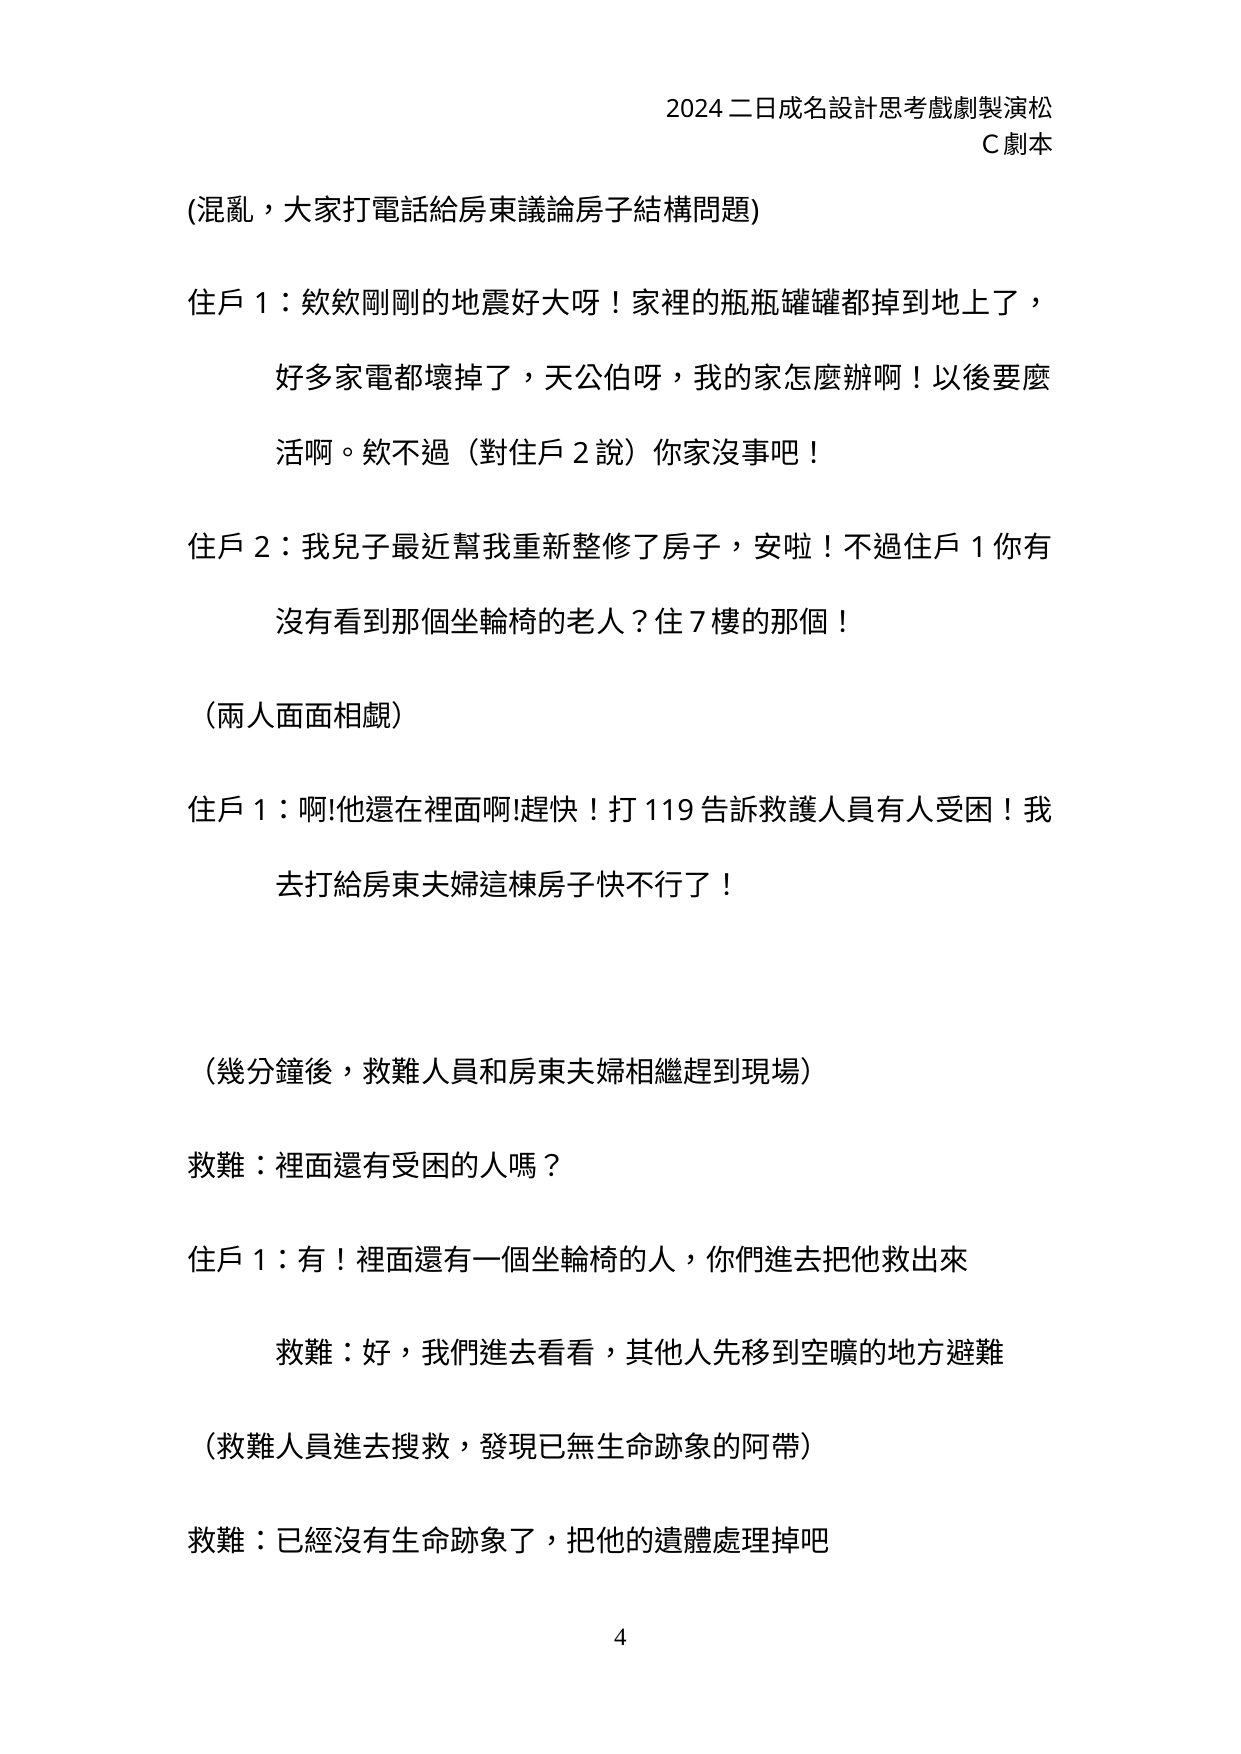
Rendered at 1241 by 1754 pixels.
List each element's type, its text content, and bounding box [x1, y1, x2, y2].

text 救難：裡面還有受困的人嗎？ [187, 1126, 1053, 1201]
text 救難：已經沒有生命跡象了，把他的遺體處理掉吧 [187, 1501, 1053, 1576]
text 住戶1：欸欸剛剛的地震好大呀！家裡的瓶瓶罐罐都掉到地上了，好多家電都壞掉了，天公伯呀，我的家怎麼辦啊！以後要麼活啊。欸不過（對住戶2說）你家沒事吧！ [187, 264, 1053, 489]
text 住戶1：有！裡面還有一個坐輪椅的人，你們進去把他救出來 [187, 1220, 1053, 1295]
text （救難人員進去搜救，發現已無生命跡象的阿帶） [187, 1407, 1053, 1482]
text (混亂，大家打電話給房東議論房子結構問題) [187, 170, 1053, 245]
text （幾分鐘後，救難人員和房東夫婦相繼趕到現場） [187, 1032, 1053, 1107]
text （兩人面面相覷） [187, 676, 1053, 751]
text 救難：好，我們進去看看，其他人先移到空曠的地方避難 [187, 1314, 1053, 1389]
text 住戶1：啊!他還在裡面啊!趕快！打119告訴救護人員有人受困！我去打給房東夫婦這棟房子快不行了！ [187, 770, 1053, 920]
text 住戶2：我兒子最近幫我重新整修了房子，安啦！不過住戶1你有沒有看到那個坐輪椅的老人？住7樓的那個！ [187, 507, 1053, 657]
